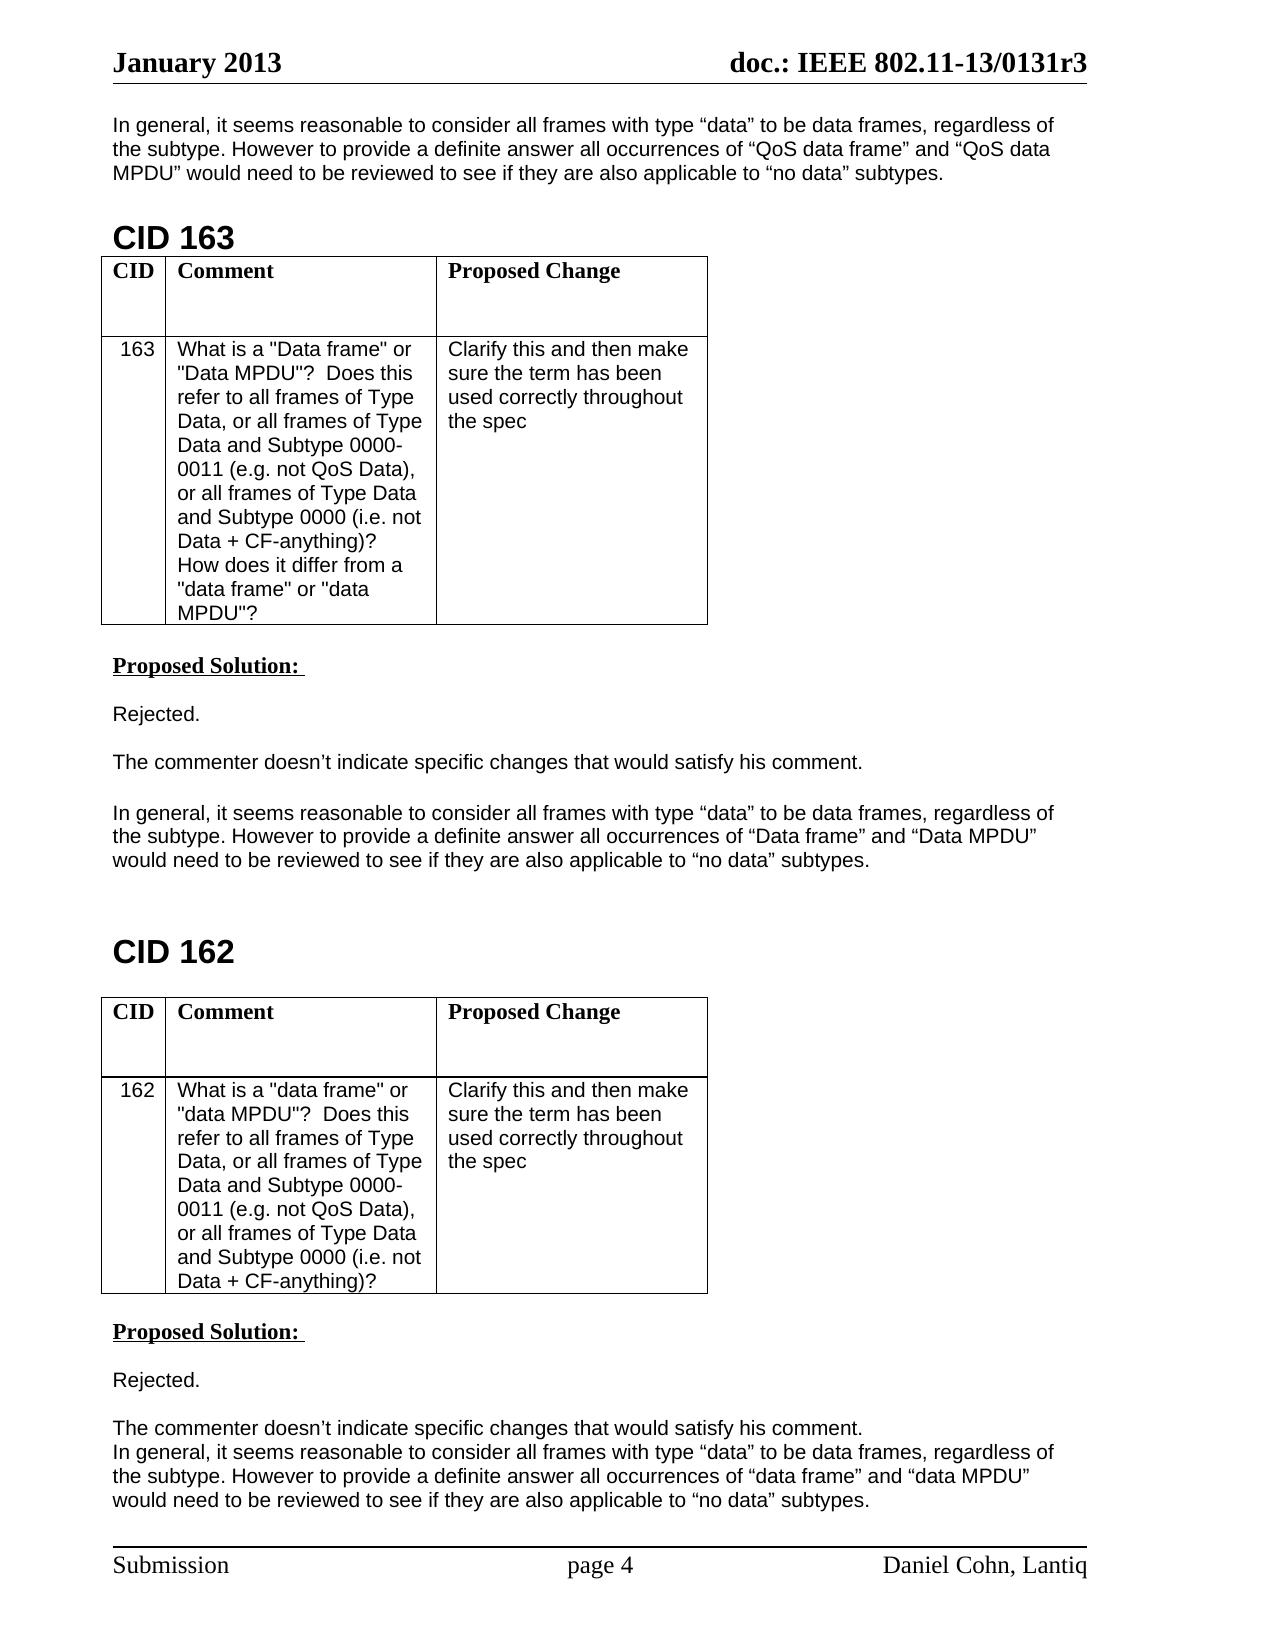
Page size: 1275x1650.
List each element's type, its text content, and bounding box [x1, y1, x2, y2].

table_cell What is a "data frame" or "data MPDU"? Does this refer to all frames of Type Data, or all frames of Type Data and Subtype 0000-0011 (e.g. not QoS Data), or all frames of Type Data and Subtype 0000 (i.e. not Data + CF-anything)? [166, 1078, 436, 1293]
text Rejected. [112, 702, 1087, 726]
text Proposed Solution: [112, 652, 1087, 678]
table_header Comment [166, 257, 436, 336]
text Rejected. [112, 1368, 1087, 1392]
text In general, it seems reasonable to consider all frames with type “data” to be data frames, regardless of the subtype. However to provide a definite answer all occurrences of “Data frame” and “Data MPDU” would need to be reviewed to see if they are also applicable to “no data” subtypes. [112, 800, 1087, 872]
table_header CID [102, 998, 165, 1076]
table_cell 162 [102, 1078, 165, 1293]
text Proposed Solution: [112, 1318, 1087, 1344]
table_cell Clarify this and then make sure the term has been used correctly throughout the spec [437, 337, 707, 624]
subtitle CID 162 [112, 932, 1087, 970]
table_header Proposed Change [437, 998, 707, 1076]
table_cell What is a "Data frame" or "Data MPDU"? Does this refer to all frames of Type Data, or all frames of Type Data and Subtype 0000-0011 (e.g. not QoS Data), or all frames of Type Data and Subtype 0000 (i.e. not Data + CF-anything)? How does it differ from a "data frame" or "data MPDU"? [166, 337, 436, 624]
table_cell Clarify this and then make sure the term has been used correctly throughout the spec [437, 1078, 707, 1293]
table_header Comment [166, 998, 436, 1076]
text The commenter doesn’t indicate specific changes that would satisfy his comment. [112, 750, 1087, 774]
table_header CID [102, 257, 165, 336]
text The commenter doesn’t indicate specific changes that would satisfy his comment. [112, 1416, 1087, 1440]
table_header Proposed Change [437, 257, 707, 336]
subtitle CID 163 [112, 218, 1087, 256]
text In general, it seems reasonable to consider all frames with type “data” to be data frames, regardless of the subtype. However to provide a definite answer all occurrences of “data frame” and “data MPDU” would need to be reviewed to see if they are also applicable to “no data” subtypes. [112, 1440, 1087, 1512]
table_cell 163 [102, 337, 165, 624]
text In general, it seems reasonable to consider all frames with type “data” to be data frames, regardless of the subtype. However to provide a definite answer all occurrences of “QoS data frame” and “QoS data MPDU” would need to be reviewed to see if they are also applicable to “no data” subtypes. [112, 112, 1087, 184]
